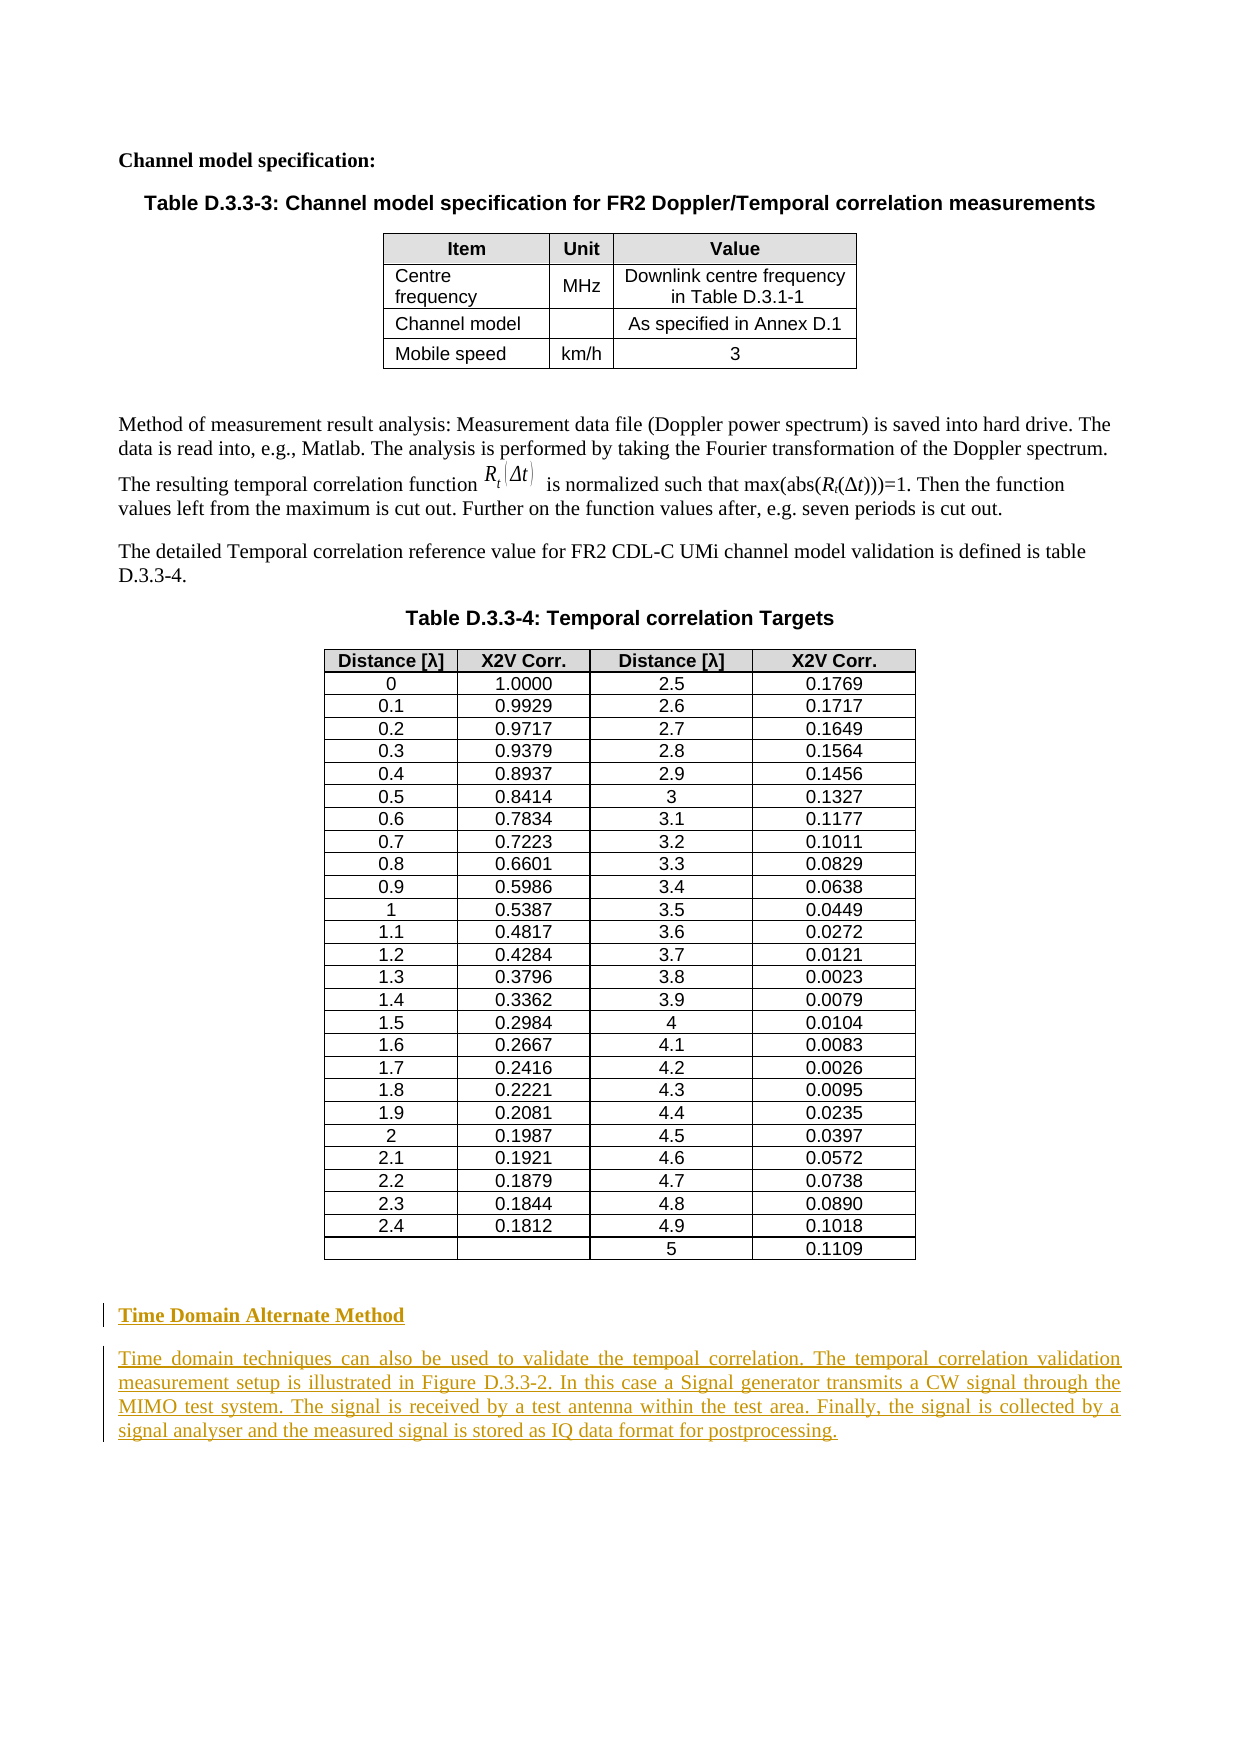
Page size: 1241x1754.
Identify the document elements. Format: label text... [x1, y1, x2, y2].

table_cell 1.2 [325, 944, 457, 965]
table_cell 0.0272 [753, 921, 915, 943]
table_cell 0.8414 [458, 785, 589, 807]
table_cell 4.3 [591, 1079, 752, 1101]
table_cell 0.9379 [458, 740, 589, 762]
table_cell 0.8937 [458, 763, 589, 784]
table_cell 3.6 [591, 921, 752, 943]
table_cell 0.0829 [753, 853, 915, 875]
table_cell 0.5 [325, 785, 457, 807]
table_cell 0.7223 [458, 831, 589, 852]
table_cell 0.1011 [753, 831, 915, 852]
table_cell 3.5 [591, 899, 752, 920]
table_cell 0.1921 [458, 1147, 589, 1169]
table_header Unit [550, 234, 613, 263]
table_cell 4.8 [591, 1192, 752, 1214]
table_cell 0.0121 [753, 944, 915, 965]
table_cell 3.9 [591, 989, 752, 1010]
table_cell 0.0890 [753, 1192, 915, 1214]
table_cell 1.3 [325, 966, 457, 988]
table_cell 3.1 [591, 808, 752, 829]
table_cell 0.1844 [458, 1192, 589, 1214]
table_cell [614, 265, 856, 308]
table_cell 0.9717 [458, 718, 589, 739]
table_header X2V Corr. [753, 650, 915, 671]
table_cell 0.8 [325, 853, 457, 875]
table_cell 0.0235 [753, 1102, 915, 1123]
table_cell 1.1 [325, 921, 457, 943]
table_header X2V Corr. [458, 650, 589, 671]
table_cell 3.7 [591, 944, 752, 965]
text Channel model specification: [118, 148, 1122, 172]
table_cell 1.6 [325, 1034, 457, 1056]
table_cell 0.0095 [753, 1079, 915, 1101]
table_cell Mobile speed [384, 339, 549, 368]
table_header Item [384, 234, 549, 263]
table_cell 0.1769 [753, 673, 915, 694]
table_cell 0.3 [325, 740, 457, 762]
table_cell 4.4 [591, 1102, 752, 1123]
table_cell 0.6601 [458, 853, 589, 875]
table_cell 4 [591, 1011, 752, 1033]
table_cell 2.9 [591, 763, 752, 784]
table_cell 1.5 [325, 1011, 457, 1033]
table_cell 2.5 [591, 673, 752, 694]
table_cell 0 [325, 673, 457, 694]
table_cell 0.1987 [458, 1125, 589, 1146]
table_cell Channel model [384, 309, 549, 338]
table_cell 0.5986 [458, 876, 589, 897]
table_cell 1.7 [325, 1057, 457, 1078]
table_cell 0.5387 [458, 899, 589, 920]
table_cell 0.7834 [458, 808, 589, 829]
table_header Distance [λ] [591, 650, 752, 671]
table_cell 0.1564 [753, 740, 915, 762]
table_cell 4.1 [591, 1034, 752, 1056]
table_cell 0.4284 [458, 944, 589, 965]
table_cell 0.1018 [753, 1215, 915, 1236]
table_cell 0.0079 [753, 989, 915, 1010]
table_cell 4.6 [591, 1147, 752, 1169]
table_cell 3.4 [591, 876, 752, 897]
table_cell 0.0023 [753, 966, 915, 988]
table_cell 0.9 [325, 876, 457, 897]
table_cell 2.4 [325, 1215, 457, 1236]
table_cell 1.4 [325, 989, 457, 1010]
text Table D.3.3-4: Temporal correlation Targets [118, 606, 1122, 630]
table_header Distance [λ] [325, 650, 457, 671]
table_cell 0.0104 [753, 1011, 915, 1033]
table_cell 3 [591, 785, 752, 807]
table_cell 4.2 [591, 1057, 752, 1078]
table_cell 0.1327 [753, 785, 915, 807]
table_cell 0.0738 [753, 1170, 915, 1191]
table_cell 0.2416 [458, 1057, 589, 1078]
table_cell 3 [614, 339, 856, 368]
table_cell 0.9929 [458, 695, 589, 717]
table_cell 0.2221 [458, 1079, 589, 1101]
table_cell 0.3796 [458, 966, 589, 988]
table_cell 3.3 [591, 853, 752, 875]
table_cell 0.0026 [753, 1057, 915, 1078]
table_cell 0.0572 [753, 1147, 915, 1169]
table_cell 0.1456 [753, 763, 915, 784]
table_cell 1.0000 [458, 673, 589, 694]
table_cell 2.2 [325, 1170, 457, 1191]
text Table D.3.3-3: Channel model specification for FR2 Doppler/Temporal correlation measurements [118, 191, 1122, 214]
table_cell 0.3362 [458, 989, 589, 1010]
table_cell 0.2 [325, 718, 457, 739]
table_cell 0.0638 [753, 876, 915, 897]
table_cell 1 [325, 899, 457, 920]
table_cell Centre frequency [384, 265, 549, 308]
table_cell 0.1812 [458, 1215, 589, 1236]
table_cell 0.2667 [458, 1034, 589, 1056]
text The detailed Temporal correlation reference value for FR2 CDL-C UMi channel model validation is defined is table D.3.3-4. [118, 539, 1122, 587]
table_cell 0.0083 [753, 1034, 915, 1056]
table_cell MHz [550, 265, 613, 308]
table_cell 2.7 [591, 718, 752, 739]
table_cell 0.4817 [458, 921, 589, 943]
table_cell 5 [591, 1238, 752, 1259]
table_cell 0.7 [325, 831, 457, 852]
table_cell 1.8 [325, 1079, 457, 1101]
table_cell 3.2 [591, 831, 752, 852]
table_cell 0.4 [325, 763, 457, 784]
table_header Value [614, 234, 856, 263]
table_cell 0.2081 [458, 1102, 589, 1123]
table_cell 2.8 [591, 740, 752, 762]
table_cell 0.1649 [753, 718, 915, 739]
table_cell 0.1109 [753, 1238, 915, 1259]
table_cell 3.8 [591, 966, 752, 988]
table_cell 2 [325, 1125, 457, 1146]
table_cell [325, 1238, 457, 1259]
table_cell 0.1717 [753, 695, 915, 717]
table_cell 0.0449 [753, 899, 915, 920]
table_cell 0.6 [325, 808, 457, 829]
table_cell 4.5 [591, 1125, 752, 1146]
table_cell km/h [550, 339, 613, 368]
table_cell [550, 309, 613, 338]
table_cell 0.1 [325, 695, 457, 717]
table_cell As specified in Annex D.1 [614, 309, 856, 338]
table_cell 2.6 [591, 695, 752, 717]
table_cell 0.2984 [458, 1011, 589, 1033]
table_cell 2.3 [325, 1192, 457, 1214]
text Method of measurement result analysis: Measurement data file (Doppler power spectrum) is saved into hard drive. The data is read into, e.g., Matlab. The analysis is performed by taking the Fourier transformation of the Doppler spectrum. The resulting temporal correlation function is normalized such that max(abs(Rt(∆t)))=1. Then the function values left from the maximum is cut out. Further on the function values after, e.g. seven periods is cut out. [118, 412, 1122, 520]
table_cell 0.0397 [753, 1125, 915, 1146]
table_cell 0.1879 [458, 1170, 589, 1191]
table_cell 0.1177 [753, 808, 915, 829]
table_cell 4.9 [591, 1215, 752, 1236]
table_cell 2.1 [325, 1147, 457, 1169]
table_cell [458, 1238, 589, 1259]
table_cell 1.9 [325, 1102, 457, 1123]
table_cell 4.7 [591, 1170, 752, 1191]
